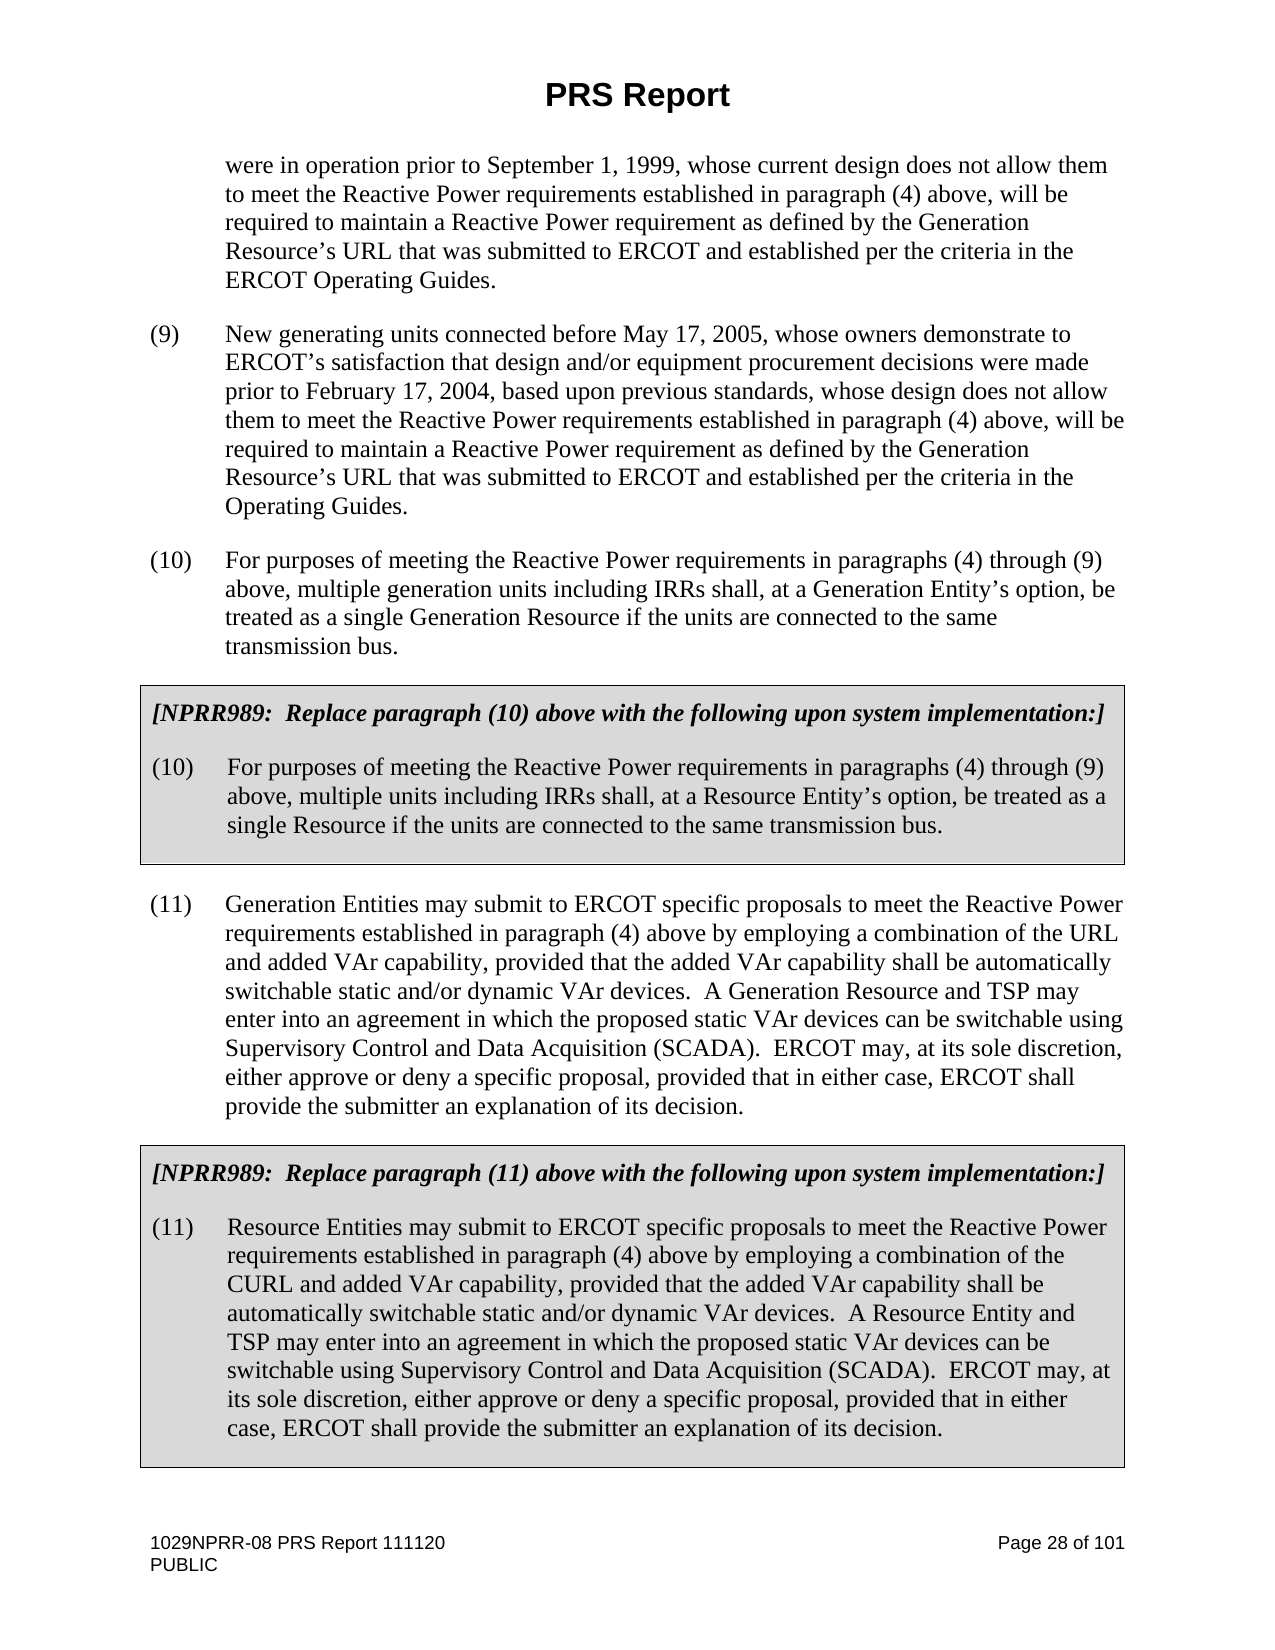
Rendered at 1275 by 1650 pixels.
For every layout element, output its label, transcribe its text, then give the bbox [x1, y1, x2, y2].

text (11) Generation Entities may submit to ERCOT specific proposals to meet the Reactive Power requirements established in paragraph (4) above by employing a combination of the URL and added VAr capability, provided that the added VAr capability shall be automatically switchable static and/or dynamic VAr devices. A Generation Resource and TSP may enter into an agreement in which the proposed static VAr devices can be switchable using Supervisory Control and Data Acquisition (SCADA). ERCOT may, at its sole discretion, either approve or deny a specific proposal, provided that in either case, ERCOT shall provide the submitter an explanation of its decision. [150, 889, 1125, 1119]
table_header [NPRR989: Replace paragraph (11) above with the following upon system implementation:] (11) Resource Entities may submit to ERCOT specific proposals to meet the Reactive Power requirements established in paragraph (4) above by employing a combination of the CURL and added VAr capability, provided that the added VAr capability shall be automatically switchable static and/or dynamic VAr devices. A Resource Entity and TSP may enter into an agreement in which the proposed static VAr devices can be switchable using Supervisory Control and Data Acquisition (SCADA). ERCOT may, at its sole discretion, either approve or deny a specific proposal, provided that in either case, ERCOT shall provide the submitter an explanation of its decision. [141, 1146, 1124, 1467]
table_header [NPRR989: Replace paragraph (10) above with the following upon system implementation:] (10) For purposes of meeting the Reactive Power requirements in paragraphs (4) through (9) above, multiple units including IRRs shall, at a Resource Entity’s option, be treated as a single Resource if the units are connected to the same transmission bus. [141, 686, 1124, 863]
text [150, 150, 1125, 294]
text (10) For purposes of meeting the Reactive Power requirements in paragraphs (4) through (9) above, multiple generation units including IRRs shall, at a Generation Entity’s option, be treated as a single Generation Resource if the units are connected to the same transmission bus. [150, 545, 1125, 660]
text (9) New generating units connected before May 17, 2005, whose owners demonstrate to ERCOT’s satisfaction that design and/or equipment procurement decisions were made prior to February 17, 2004, based upon previous standards, whose design does not allow them to meet the Reactive Power requirements established in paragraph (4) above, will be required to maintain a Reactive Power requirement as defined by the Generation Resource’s URL that was submitted to ERCOT and established per the criteria in the Operating Guides. [150, 319, 1125, 520]
